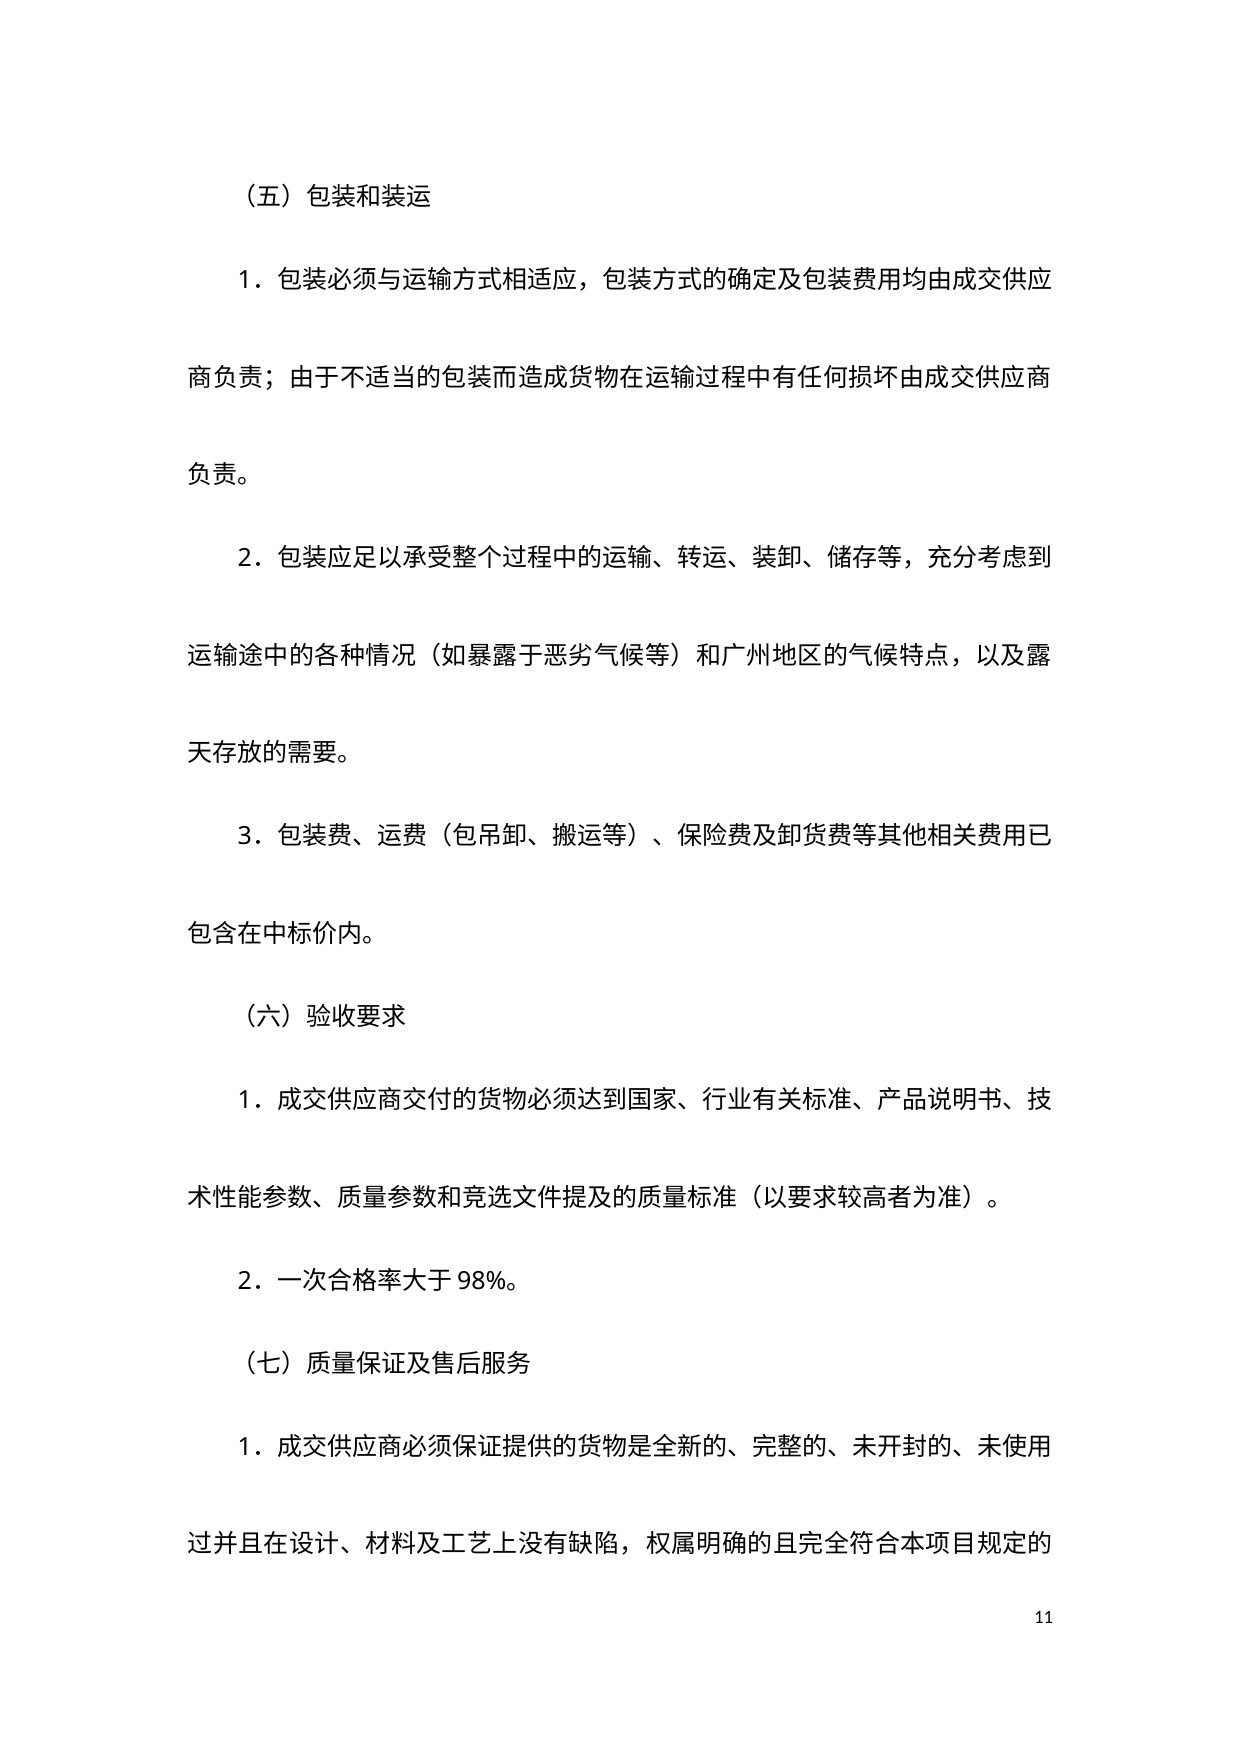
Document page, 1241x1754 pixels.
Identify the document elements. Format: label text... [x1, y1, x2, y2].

list 包装应足以承受整个过程中的运输、转运、装卸、储存等，充分考虑到运输途中的各种情况（如暴露于恶劣气候等）和广州地区的气候特点，以及露天存放的需要。 [187, 523, 1053, 783]
list 包装和装运 [187, 162, 1053, 227]
list 验收要求 [187, 982, 1053, 1047]
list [187, 1412, 1053, 1574]
list 包装费、运费（包吊卸、搬运等）、保险费及卸货费等其他相关费用已包含在中标价内。 [187, 801, 1053, 964]
list 包装必须与运输方式相适应，包装方式的确定及包装费用均由成交供应商负责；由于不适当的包装而造成货物在运输过程中有任何损坏由成交供应商负责。 [187, 245, 1053, 505]
list 一次合格率大于98%。 [187, 1246, 1053, 1311]
list 质量保证及售后服务 [187, 1329, 1053, 1394]
list 成交供应商交付的货物必须达到国家、行业有关标准、产品说明书、技术性能参数、质量参数和竞选文件提及的质量标准（以要求较高者为准）。 [187, 1065, 1053, 1228]
